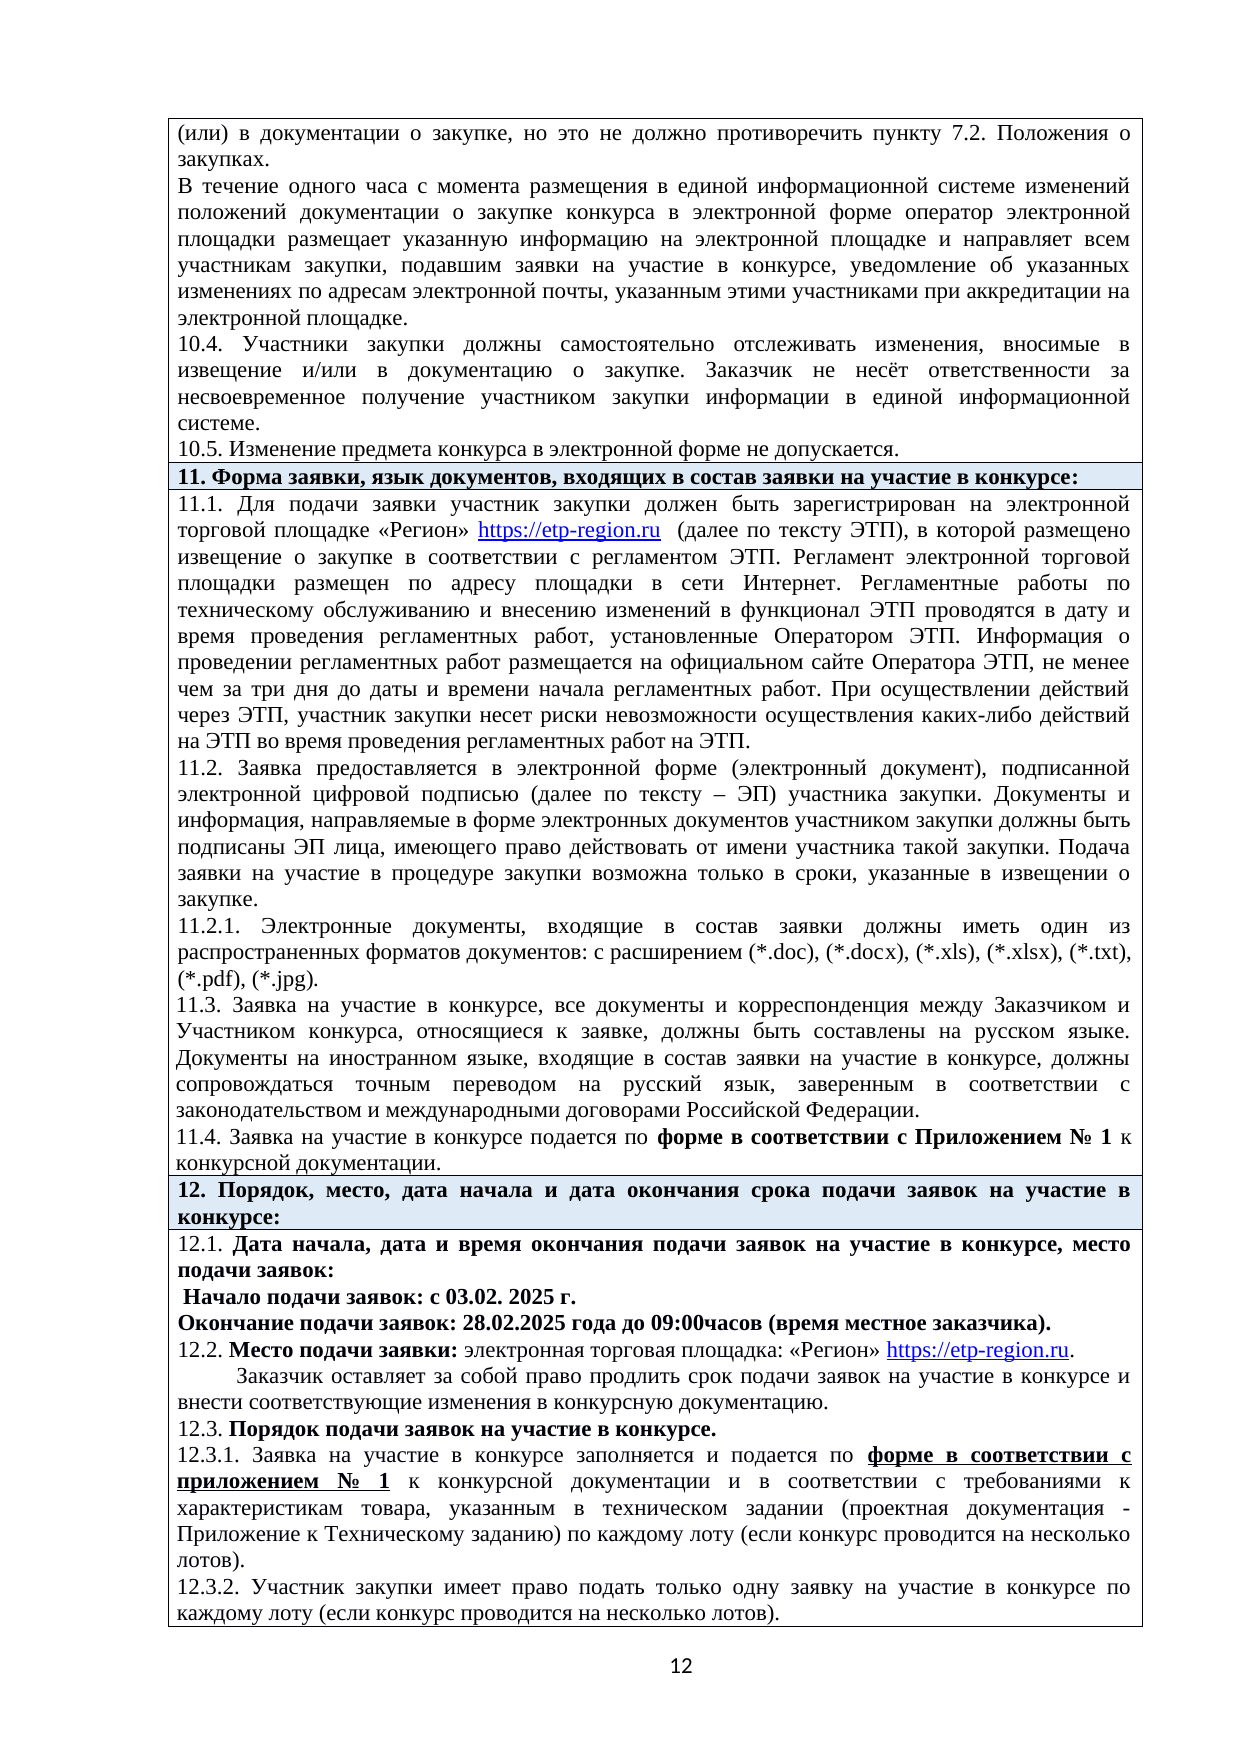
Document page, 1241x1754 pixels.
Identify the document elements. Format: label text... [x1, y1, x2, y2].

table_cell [169, 119, 1142, 462]
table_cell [169, 1230, 1142, 1626]
table_cell 11. Форма заявки, язык документов, входящих в состав заявки на участие в конкурсе: [169, 463, 1142, 489]
table_cell 11.1. Для подачи заявки участник закупки должен быть зарегистрирован на электронной торговой площадке «Регион» https://etp-region.ru (далее по тексту ЭТП), в которой размещено извещение о закупке в соответствии с регламентом ЭТП. Регламент электронной торговой площадки размещен по адресу площадки в сети Интернет. Регламентные работы по техническому обслуживанию и внесению изменений в функционал ЭТП проводятся в дату и время проведения регламентных работ, установленные Оператором ЭТП. Информация о проведении регламентных работ размещается на официальном сайте Оператора ЭТП, не менее чем за три дня до даты и времени начала регламентных работ. При осуществлении действий через ЭТП, участник закупки несет риски невозможности осуществления каких-либо действий на ЭТП во время проведения регламентных работ на ЭТП. 11.2. Заявка предоставляется в электронной форме (электронный документ), подписанной электронной цифровой подписью (далее по тексту – ЭП) участника закупки. Документы и информация, направляемые в форме электронных документов участником закупки должны быть подписаны ЭП лица, имеющего право действовать от имени участника такой закупки. Подача заявки на участие в процедуре закупки возможна только в сроки, указанные в извещении о закупке. 11.2.1. Электронные документы, входящие в состав заявки должны иметь один из распространенных форматов документов: с расширением (*.doc), (*.docx), (*.xls), (*.xlsx), (*.txt), (*.pdf), (*.jpg). 11.3. Заявка на участие в конкурсе, все документы и корреспонденция между Заказчиком и Участником конкурса, относящиеся к заявке, должны быть составлены на русском языке. Документы на иностранном языке, входящие в состав заявки на участие в конкурсе, должны сопровождаться точным переводом на русский язык, заверенным в соответствии с законодательством и международными договорами Российской Федерации. 11.4. Заявка на участие в конкурсе подается по форме в соответствии с Приложением № 1 к конкурсной документации. [169, 490, 1142, 1175]
table_cell 12. Порядок, место, дата начала и дата окончания срока подачи заявок на участие в конкурсе: [169, 1176, 1142, 1229]
